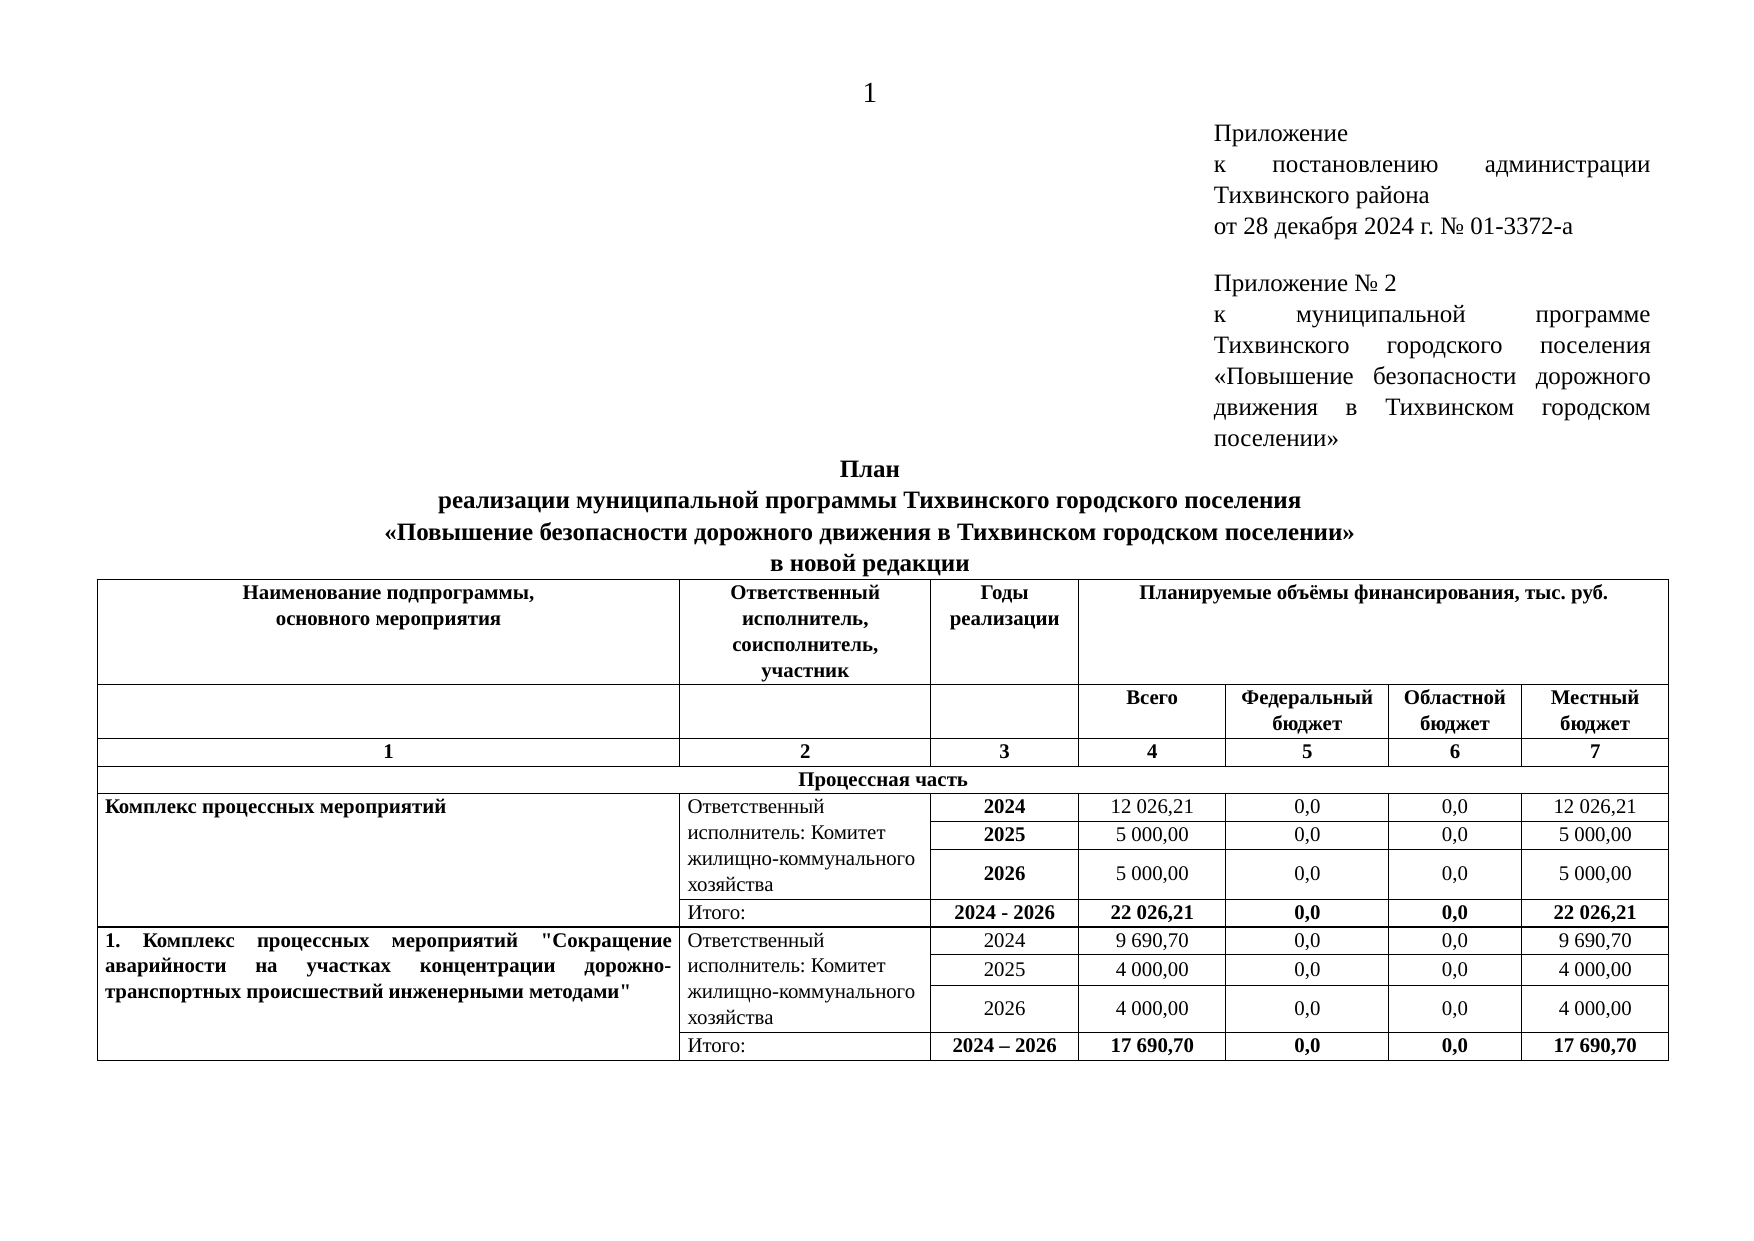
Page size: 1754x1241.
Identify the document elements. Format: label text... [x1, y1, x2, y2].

table_cell 0,0 [1389, 986, 1521, 1032]
table_cell Комплекс процессных мероприятий [98, 794, 679, 926]
table_header Ответственный исполнитель, соисполнитель, участник [680, 580, 930, 684]
text в новой редакции [89, 548, 1651, 576]
table_cell 4 000,00 [1079, 986, 1225, 1032]
table_cell 4 000,00 [1522, 986, 1668, 1032]
text «Повышение безопасности дорожного движения в Тихвинском городском поселении» [89, 517, 1651, 545]
table_cell 2024 – 2026 [931, 1033, 1078, 1060]
table_cell 0,0 [1226, 955, 1388, 985]
table_cell 6 [1389, 739, 1521, 766]
table_cell 2 [680, 739, 930, 766]
table_cell 12 026,21 [1079, 794, 1225, 821]
table_cell 3 [931, 739, 1078, 766]
table_cell 1. Комплекс процессных мероприятий "Сокращение аварийности на участках концентрации дорожно-транспортных происшествий инженерными методами" [98, 928, 679, 1060]
table_cell 17 690,70 [1522, 1033, 1668, 1060]
table_header Годы реализации [931, 580, 1078, 684]
table_header Наименование подпрограммы, основного мероприятия [98, 580, 679, 684]
table_cell 1 [98, 739, 679, 766]
table_cell 9 690,70 [1522, 928, 1668, 954]
table_cell [931, 685, 1078, 738]
table_cell 22 026,21 [1079, 900, 1225, 926]
table_cell 0,0 [1389, 850, 1521, 899]
table_cell Процессная часть [98, 767, 1668, 793]
text Приложение [1214, 118, 1651, 147]
table_cell Всего [1079, 685, 1225, 738]
table_header Планируемые объёмы финансирования, тыс. руб. [1079, 580, 1668, 684]
table_cell [98, 685, 679, 738]
table_cell Ответственный исполнитель: Комитет жилищно-коммунального хозяйства [680, 794, 930, 899]
table_cell 17 690,70 [1079, 1033, 1225, 1060]
table_cell 7 [1522, 739, 1668, 766]
table_cell 2024 - 2026 [931, 900, 1078, 926]
table_cell 2024 [931, 928, 1078, 954]
table_cell 2025 [931, 955, 1078, 985]
table_cell Областной бюджет [1389, 685, 1521, 738]
text Приложение № 2 [1214, 268, 1651, 297]
text к муниципальной программе Тихвинского городского поселения «Повышение безопасности дорожного движения в Тихвинском городском поселении» [1214, 299, 1651, 452]
table_cell Местный бюджет [1522, 685, 1668, 738]
table_cell 0,0 [1226, 794, 1388, 821]
table_cell 5 [1226, 739, 1388, 766]
text от 28 декабря 2024 г. № 01-3372-а [1214, 211, 1651, 240]
table_cell Федеральный бюджет [1226, 685, 1388, 738]
table_cell 5 000,00 [1522, 822, 1668, 849]
table_cell 2026 [931, 986, 1078, 1032]
text План [89, 454, 1651, 483]
table_cell 0,0 [1226, 850, 1388, 899]
table_cell 0,0 [1389, 900, 1521, 926]
table_cell 0,0 [1226, 928, 1388, 954]
table_cell 4 [1079, 739, 1225, 766]
table_cell 2026 [931, 850, 1078, 899]
table_cell 2024 [931, 794, 1078, 821]
table_cell 0,0 [1389, 955, 1521, 985]
text реализации муниципальной программы Тихвинского городского поселения [89, 486, 1651, 514]
table_cell 5 000,00 [1079, 822, 1225, 849]
table_cell 4 000,00 [1522, 955, 1668, 985]
table_cell 0,0 [1389, 794, 1521, 821]
table_cell Итого: [680, 1033, 930, 1060]
table_cell 0,0 [1226, 1033, 1388, 1060]
table_cell 0,0 [1226, 986, 1388, 1032]
table_cell 22 026,21 [1522, 900, 1668, 926]
table_cell 5 000,00 [1079, 850, 1225, 899]
table_cell 0,0 [1389, 822, 1521, 849]
table_cell 2025 [931, 822, 1078, 849]
table_cell 12 026,21 [1522, 794, 1668, 821]
table_cell 0,0 [1389, 928, 1521, 954]
table_cell Итого: [680, 900, 930, 926]
table_cell 0,0 [1389, 1033, 1521, 1060]
table_cell 0,0 [1226, 900, 1388, 926]
table_cell 5 000,00 [1522, 850, 1668, 899]
table_cell 4 000,00 [1079, 955, 1225, 985]
text к постановлению администрации Тихвинского района [1214, 149, 1651, 209]
table_cell [680, 685, 930, 738]
table_cell 0,0 [1226, 822, 1388, 849]
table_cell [680, 928, 930, 1032]
table_cell 9 690,70 [1079, 928, 1225, 954]
